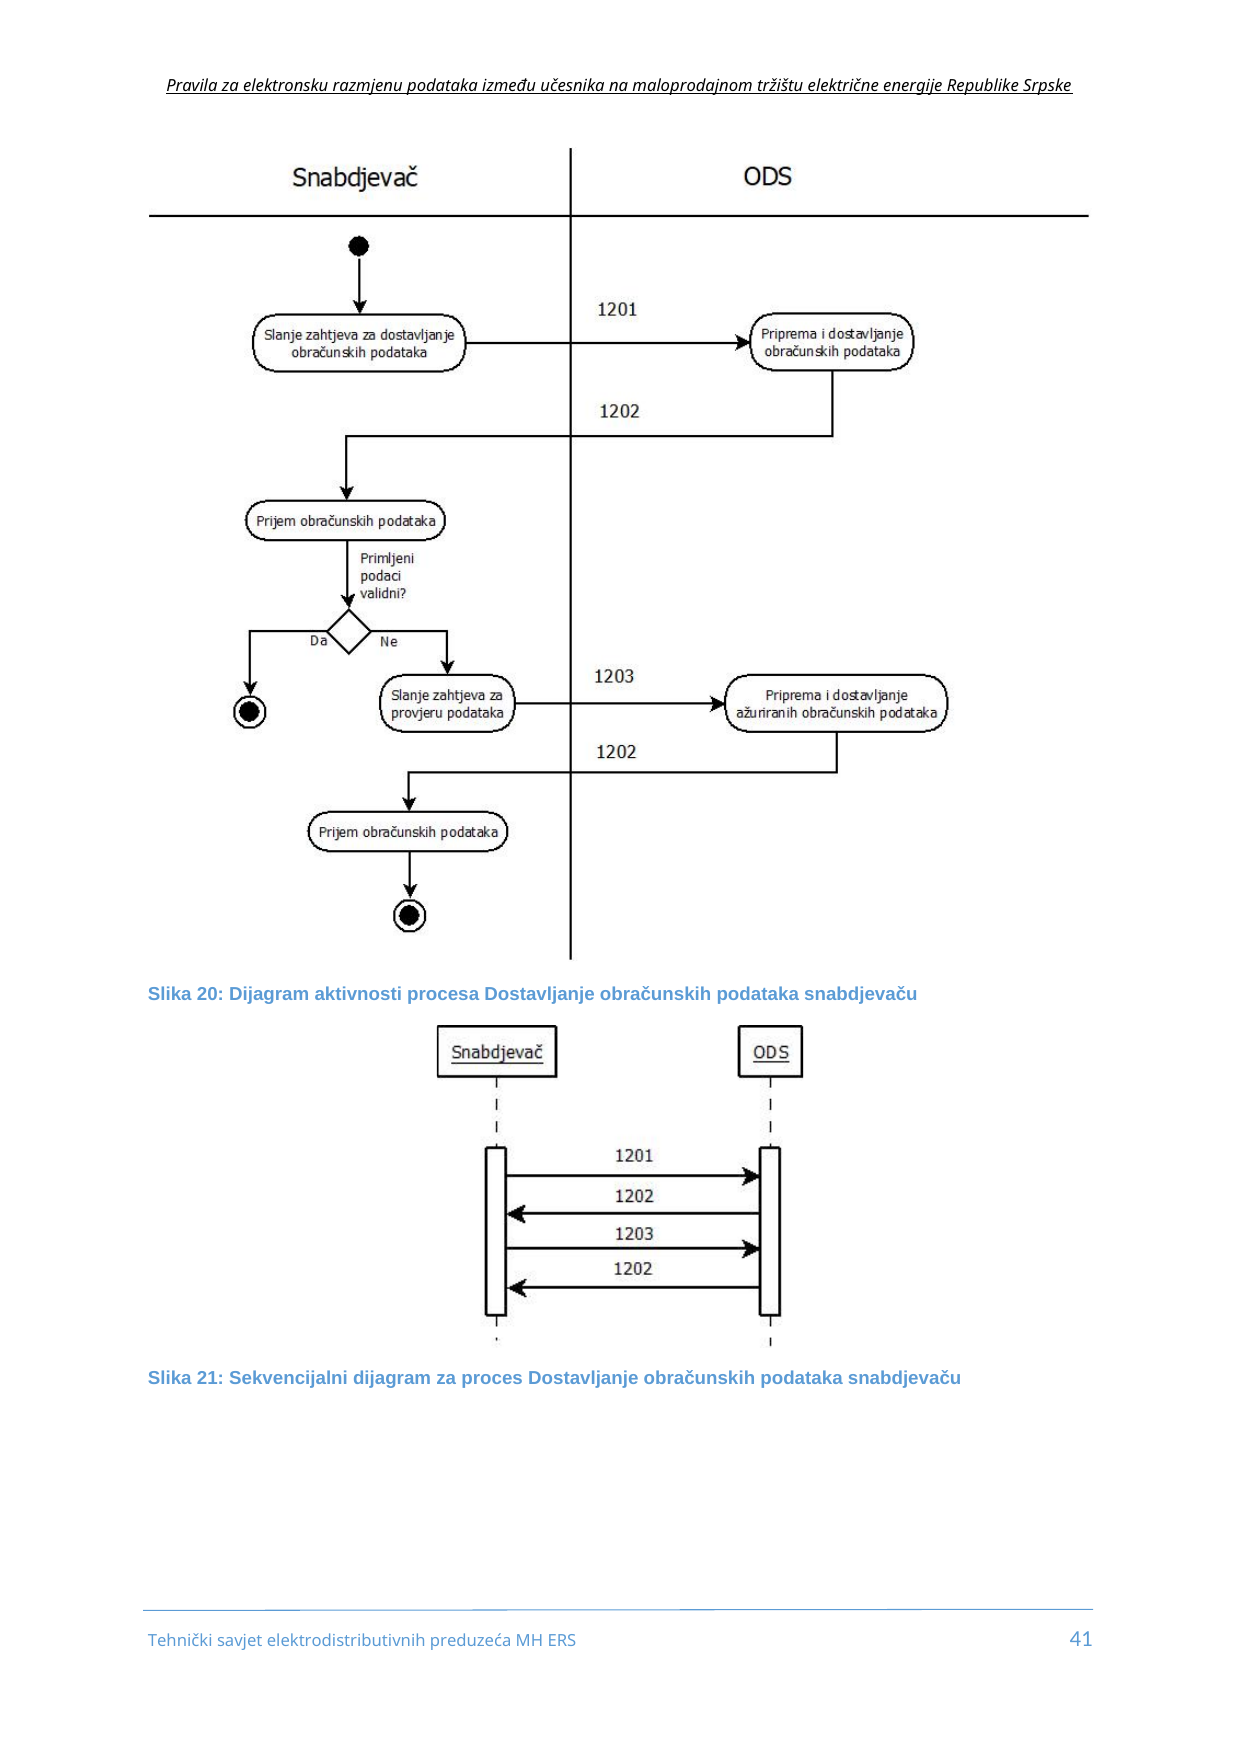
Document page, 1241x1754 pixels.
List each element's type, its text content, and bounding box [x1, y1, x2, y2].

text Slika 20: Dijagram aktivnosti procesa Dostavljanje obračunskih podataka snabdjevaču [148, 983, 1093, 1005]
picture [148, 147, 1092, 963]
text Slika 21: Sekvencijalni dijagram za proces Dostavljanje obračunskih podataka snabdjevaču [148, 1367, 1093, 1388]
